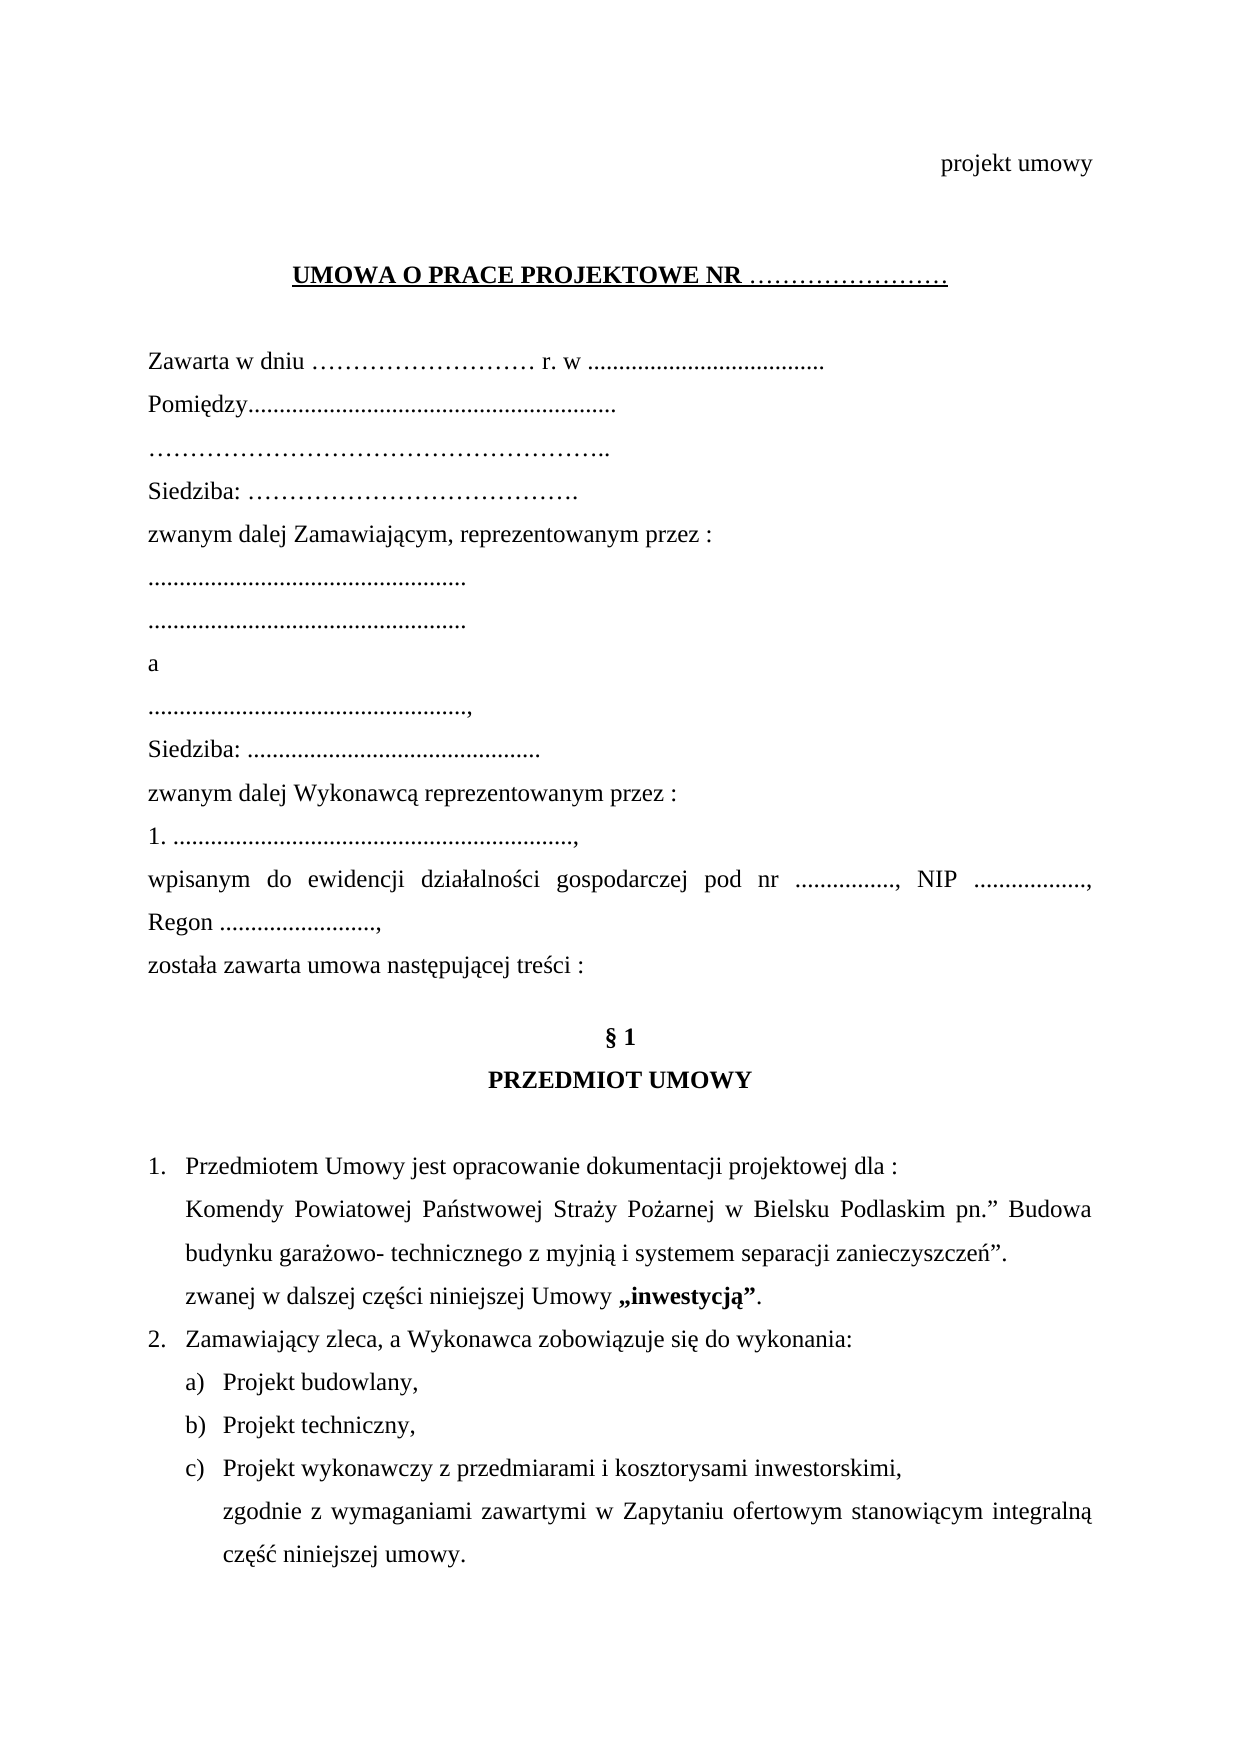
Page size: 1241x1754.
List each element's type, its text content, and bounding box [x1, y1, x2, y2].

list Projekt budowlany, [185, 1367, 1093, 1396]
list Przedmiotem Umowy jest opracowanie dokumentacji projektowej dla : [148, 1151, 1093, 1180]
list Projekt techniczny, [185, 1410, 1093, 1439]
text zwanej w dalszej części niniejszej Umowy „inwestycją”. [185, 1281, 1093, 1309]
text została zawarta umowa następującej treści : [148, 950, 1093, 979]
text Zawarta w dniu ……………………… r. w ...................................... [148, 346, 1093, 375]
text Komendy Powiatowej Państwowej Straży Pożarnej w Bielsku Podlaskim pn.” Budowa budynku garażowo- technicznego z myjnią i systemem separacji zanieczyszczeń”. [185, 1194, 1093, 1266]
text Pomiędzy........................................................... [148, 389, 1093, 418]
text wpisanym do ewidencji działalności gospodarczej pod nr ................, NIP .................., Regon ........................., [148, 864, 1093, 936]
text ................................................... [148, 605, 1093, 634]
text a [148, 648, 1093, 677]
list Zamawiający zleca, a Wykonawca zobowiązuje się do wykonania: [148, 1324, 1093, 1353]
text ……………………………………………….. [148, 433, 1093, 461]
list Projekt wykonawczy z przedmiarami i kosztorysami inwestorskimi, [185, 1453, 1093, 1482]
text UMOWA O PRACE PROJEKTOWE NR …………………… [148, 260, 1093, 289]
text § 1 [148, 1022, 1093, 1051]
text zwanym dalej Wykonawcą reprezentowanym przez : [148, 778, 1093, 806]
text projekt umowy [148, 148, 1093, 176]
text Siedziba: …………………………………. [148, 476, 1093, 504]
text zgodnie z wymaganiami zawartymi w Zapytaniu ofertowym stanowiącym integralną część niniejszej umowy. [223, 1496, 1093, 1568]
text Siedziba: ............................................... [148, 734, 1093, 763]
text PRZEDMIOT UMOWY [148, 1065, 1093, 1094]
text ..................................................., [148, 691, 1093, 720]
text zwanym dalej Zamawiającym, reprezentowanym przez : [148, 519, 1093, 548]
text ................................................... [148, 562, 1093, 591]
text 1. ................................................................, [148, 821, 1093, 849]
